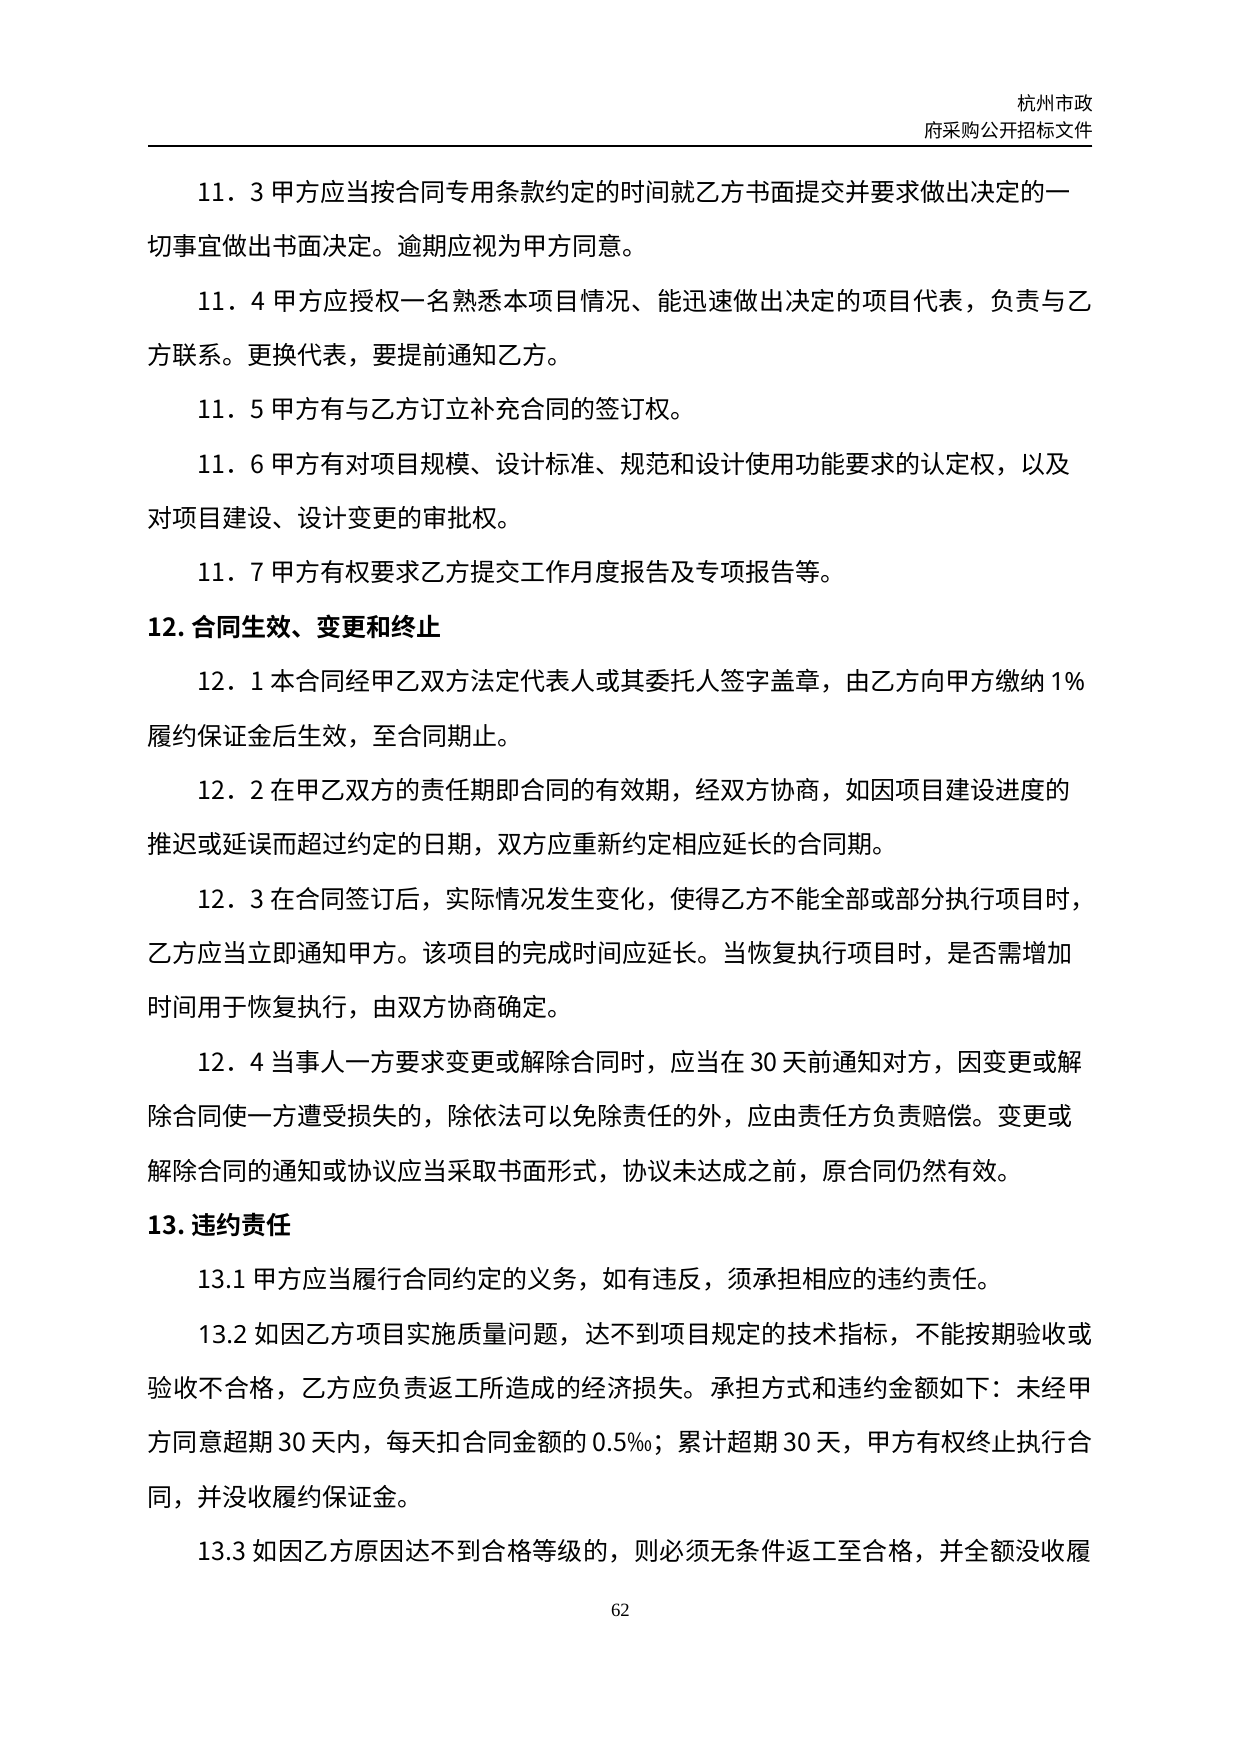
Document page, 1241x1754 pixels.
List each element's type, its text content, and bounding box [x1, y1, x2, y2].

text 11．6 甲方有对项目规模、设计标准、规范和设计使用功能要求的认定权，以及对项目建设、设计变更的审批权。 [148, 444, 1092, 535]
text 11．7 甲方有权要求乙方提交工作月度报告及专项报告等。 [148, 553, 1092, 589]
text 12. 合同生效、变更和终止 [148, 607, 1092, 643]
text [148, 1532, 1092, 1568]
text 11．3 甲方应当按合同专用条款约定的时间就乙方书面提交并要求做出决定的一切事宜做出书面决定。逾期应视为甲方同意。 [148, 172, 1092, 263]
text 12．4 当事人一方要求变更或解除合同时，应当在30天前通知对方，因变更或解除合同使一方遭受损失的，除依法可以免除责任的外，应由责任方负责赔偿。变更或解除合同的通知或协议应当采取书面形式，协议未达成之前，原合同仍然有效。 [148, 1042, 1092, 1187]
text 11．4 甲方应授权一名熟悉本项目情况、能迅速做出决定的项目代表，负责与乙方联系。更换代表，要提前通知乙方。 [148, 281, 1092, 372]
text 12．1 本合同经甲乙双方法定代表人或其委托人签字盖章，由乙方向甲方缴纳1%履约保证金后生效，至合同期止。 [148, 662, 1092, 752]
text 13.2 如因乙方项目实施质量问题，达不到项目规定的技术指标，不能按期验收或验收不合格，乙方应负责返工所造成的经济损失。承担方式和违约金额如下：未经甲方同意超期30天内，每天扣合同金额的0.5‰；累计超期30天，甲方有权终止执行合同，并没收履约保证金。 [148, 1314, 1092, 1513]
text 12．2 在甲乙双方的责任期即合同的有效期，经双方协商，如因项目建设进度的推迟或延误而超过约定的日期，双方应重新约定相应延长的合同期。 [148, 770, 1092, 861]
text 13. 违约责任 [148, 1205, 1092, 1242]
text 11．5 甲方有与乙方订立补充合同的签订权。 [148, 390, 1092, 426]
text 13.1 甲方应当履行合同约定的义务，如有违反，须承担相应的违约责任。 [148, 1260, 1092, 1296]
text 12．3 在合同签订后，实际情况发生变化，使得乙方不能全部或部分执行项目时，乙方应当立即通知甲方。该项目的完成时间应延长。当恢复执行项目时，是否需增加时间用于恢复执行，由双方协商确定。 [148, 879, 1092, 1024]
